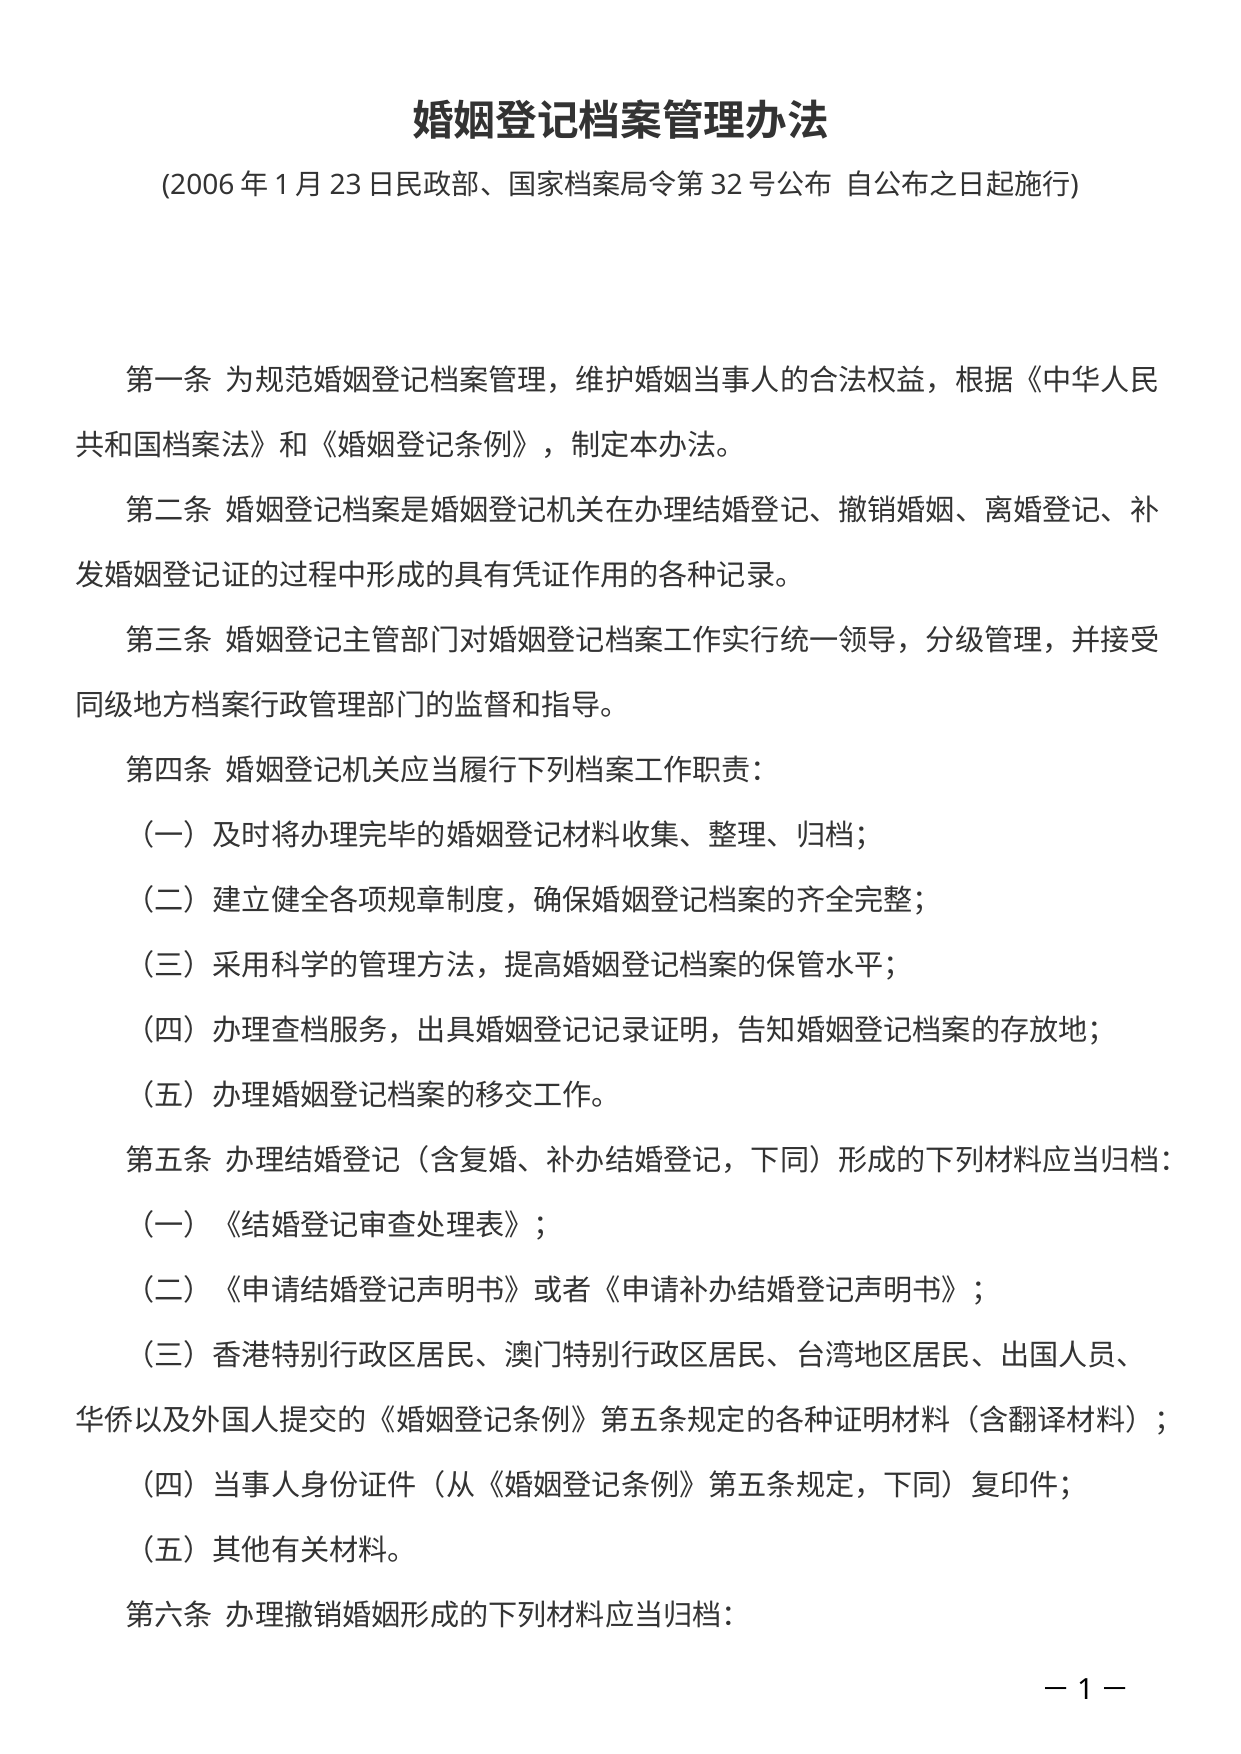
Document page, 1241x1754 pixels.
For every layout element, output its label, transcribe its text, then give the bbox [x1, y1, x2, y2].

text （二）《申请结婚登记声明书》或者《申请补办结婚登记声明书》； [75, 1255, 1165, 1320]
text 第一条 为规范婚姻登记档案管理，维护婚姻当事人的合法权益，根据《中华人民共和国档案法》和《婚姻登记条例》，制定本办法。 [75, 345, 1165, 475]
text 第五条 办理结婚登记（含复婚、补办结婚登记，下同）形成的下列材料应当归档： [75, 1125, 1165, 1190]
text （四）当事人身份证件（从《婚姻登记条例》第五条规定，下同）复印件； [75, 1450, 1165, 1515]
text 第六条 办理撤销婚姻形成的下列材料应当归档： [75, 1580, 1165, 1645]
text 第三条 婚姻登记主管部门对婚姻登记档案工作实行统一领导，分级管理，并接受同级地方档案行政管理部门的监督和指导。 [75, 605, 1165, 735]
text （三）采用科学的管理方法，提高婚姻登记档案的保管水平； [75, 930, 1165, 995]
text （四）办理查档服务，出具婚姻登记记录证明，告知婚姻登记档案的存放地； [75, 995, 1165, 1060]
text （一）《结婚登记审查处理表》； [75, 1190, 1165, 1255]
text (2006年1月23日民政部、国家档案局令第32号公布 自公布之日起施行) [75, 150, 1165, 215]
text 第二条 婚姻登记档案是婚姻登记机关在办理结婚登记、撤销婚姻、离婚登记、补发婚姻登记证的过程中形成的具有凭证作用的各种记录。 [75, 475, 1165, 605]
text 第四条 婚姻登记机关应当履行下列档案工作职责： [75, 735, 1165, 800]
text （五）其他有关材料。 [75, 1515, 1165, 1580]
text （一）及时将办理完毕的婚姻登记材料收集、整理、归档； [75, 800, 1165, 865]
text （三）香港特别行政区居民、澳门特别行政区居民、台湾地区居民、出国人员、华侨以及外国人提交的《婚姻登记条例》第五条规定的各种证明材料（含翻译材料）； [75, 1320, 1165, 1450]
text （二）建立健全各项规章制度，确保婚姻登记档案的齐全完整； [75, 865, 1165, 930]
text 婚姻登记档案管理办法 [75, 85, 1165, 150]
text （五）办理婚姻登记档案的移交工作。 [75, 1060, 1165, 1125]
